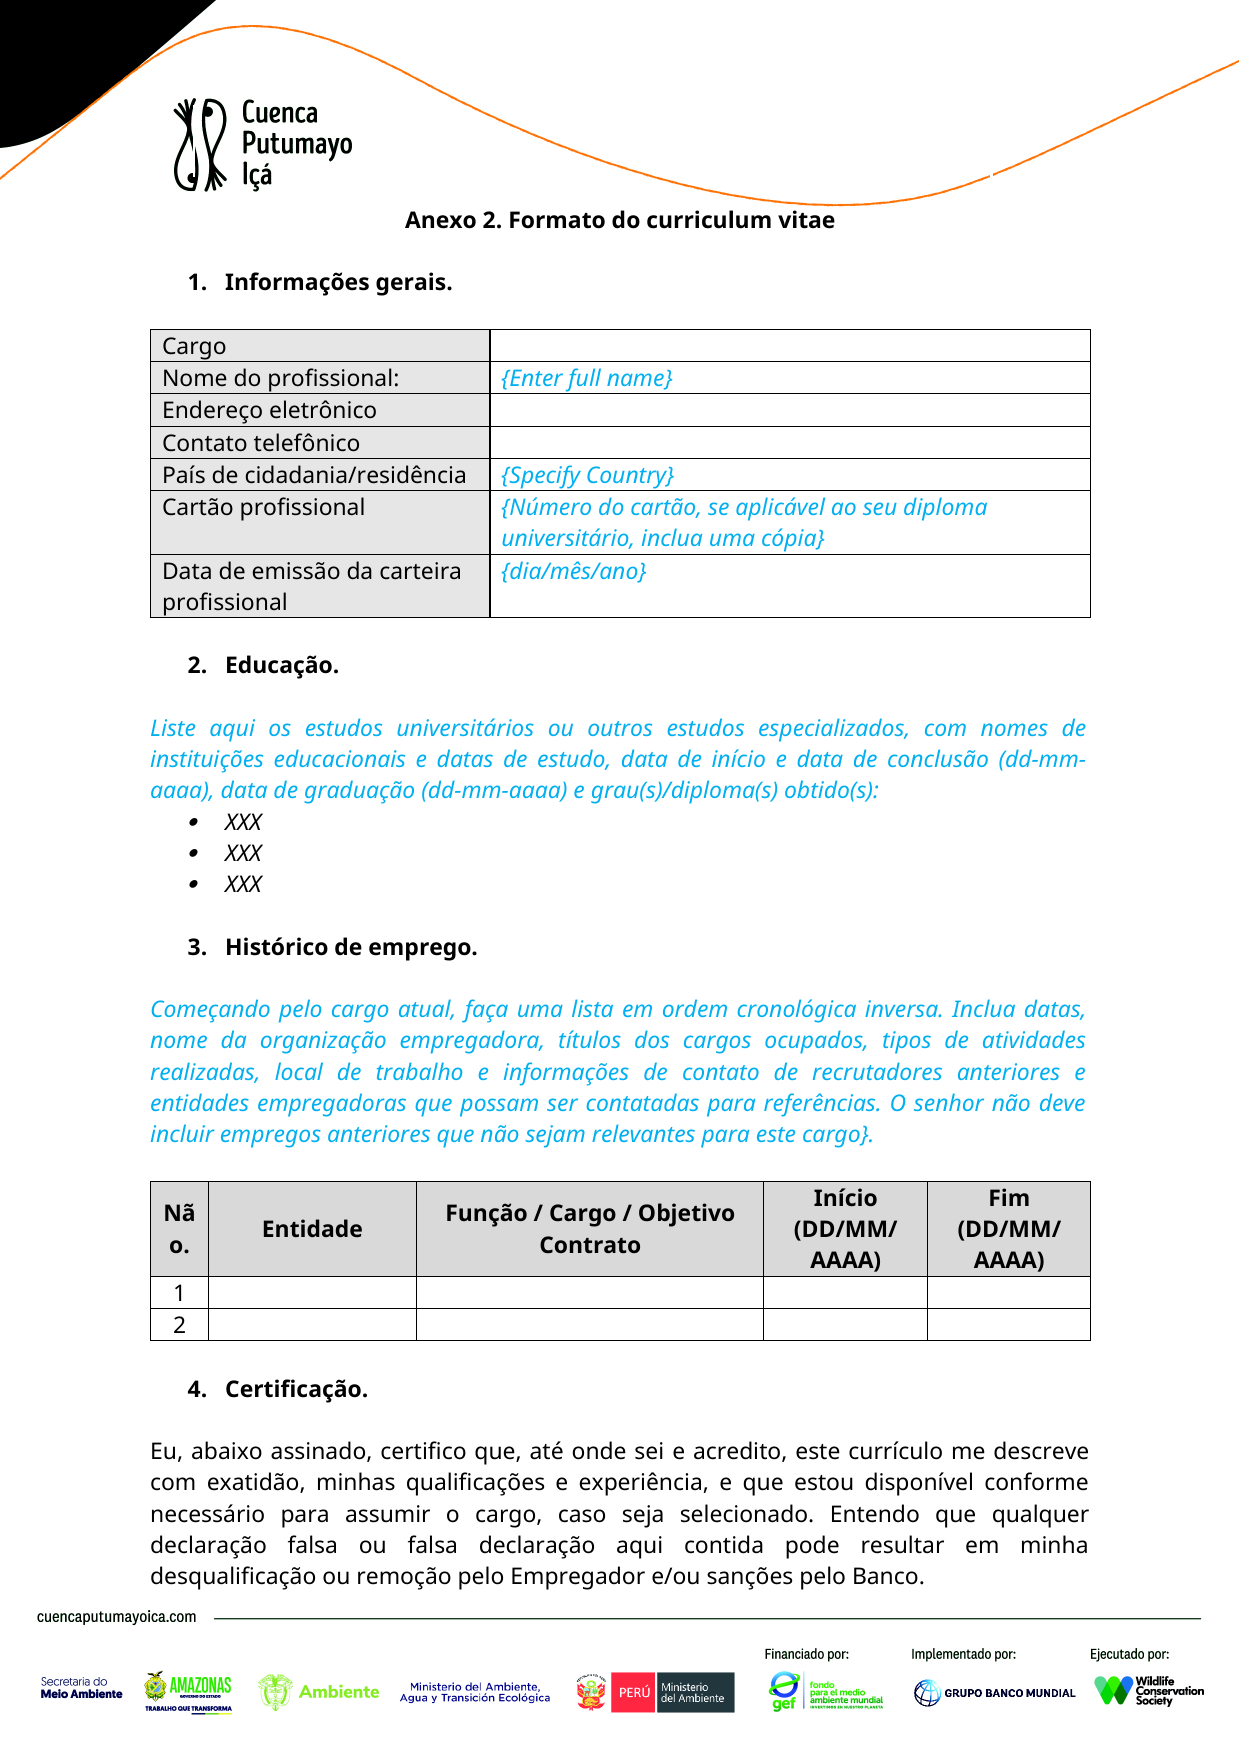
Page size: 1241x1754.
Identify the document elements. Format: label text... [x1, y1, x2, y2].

list XXX [187, 837, 1090, 868]
list Educação. [187, 649, 1090, 681]
list Histórico de emprego. [187, 931, 1090, 962]
table_cell 2 [151, 1309, 208, 1340]
text Liste aqui os estudos universitários ou outros estudos especializados, com nomes de instituições educacionais e datas de estudo, data de início e data de conclusão (dd-mm-aaaa), data de graduação (dd-mm-aaaa) e grau(s)/diploma(s) obtido(s): [150, 712, 1090, 806]
list Certificação. [187, 1373, 1090, 1404]
picture [0, 0, 1239, 1754]
table_cell {Specify Country} [491, 459, 1090, 490]
text Eu, abaixo assinado, certifico que, até onde sei e acredito, este currículo me descreve com exatidão, minhas qualificações e experiência, e que estou disponível conforme necessário para assumir o cargo, caso seja selecionado. Entendo que qualquer declaração falsa ou falsa declaração aqui contida pode resultar em minha desqualificação ou remoção pelo Empregador e/ou sanções pelo Banco. [150, 1435, 1090, 1591]
table_cell País de cidadania/residência [151, 459, 489, 490]
table_cell [417, 1277, 763, 1308]
table_header Não. [151, 1182, 208, 1276]
table_cell [417, 1309, 763, 1340]
table_cell {Número do cartão, se aplicável ao seu diploma universitário, inclua uma cópia} [491, 491, 1090, 554]
list XXX [187, 868, 1090, 899]
table_header Início (DD/MM/AAAA) [764, 1182, 927, 1276]
table_cell [491, 427, 1090, 458]
table_header Função / Cargo / Objetivo Contrato [417, 1182, 763, 1276]
table_cell Data de emissão da carteira profissional [151, 555, 489, 617]
list XXX [187, 806, 1090, 837]
table_cell [764, 1309, 927, 1340]
table_cell {Enter full name} [491, 362, 1090, 393]
table_cell [209, 1309, 416, 1340]
table_header Fim (DD/MM/AAAA) [928, 1182, 1090, 1276]
table_cell Contato telefônico [151, 427, 489, 458]
table_header [491, 330, 1090, 361]
text Começando pelo cargo atual, faça uma lista em ordem cronológica inversa. Inclua datas, nome da organização empregadora, títulos dos cargos ocupados, tipos de atividades realizadas, local de trabalho e informações de contato de recrutadores anteriores e entidades empregadoras que possam ser contatadas para referências. O senhor não deve incluir empregos anteriores que não sejam relevantes para este cargo}. [150, 993, 1090, 1149]
table_header Entidade [209, 1182, 416, 1276]
table_cell [209, 1277, 416, 1308]
table_cell {dia/mês/ano} [491, 555, 1090, 617]
table_cell Cartão profissional [151, 491, 489, 554]
table_cell [928, 1277, 1090, 1308]
list Informações gerais. [187, 266, 1090, 297]
text Anexo 2. Formato do curriculum vitae [150, 204, 1090, 235]
table_cell [491, 394, 1090, 426]
table_cell [928, 1309, 1090, 1340]
table_cell [764, 1277, 927, 1308]
table_cell Endereço eletrônico [151, 394, 489, 426]
table_cell 1 [151, 1277, 208, 1308]
table_header Cargo [151, 330, 489, 361]
table_cell Nome do profissional: [151, 362, 489, 393]
